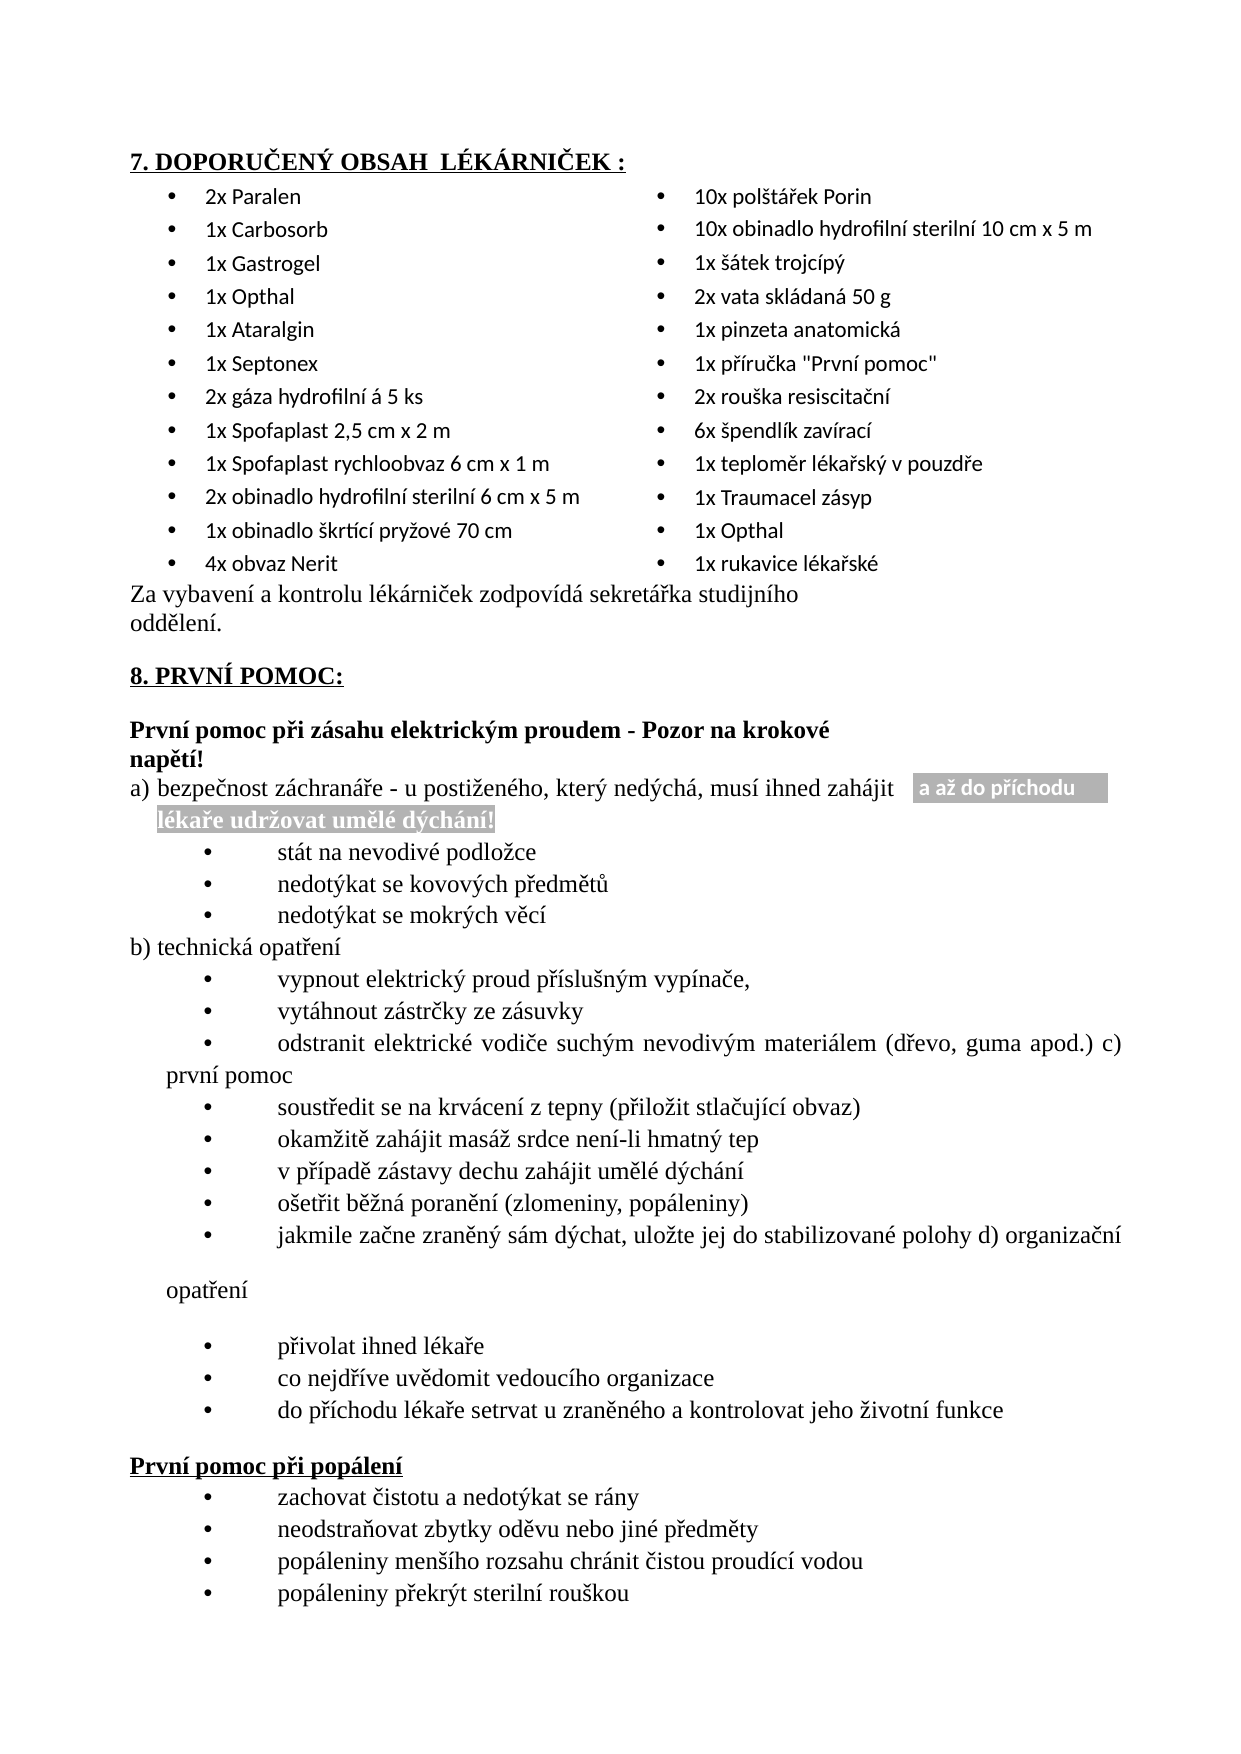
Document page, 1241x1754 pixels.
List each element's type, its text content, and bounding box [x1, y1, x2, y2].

table_header 10x polštářek Porin 10x obinadlo hydrofilní sterilní 10 cm x 5 m 1x šátek trojcípý 2x vata skládaná 50 g 1x pinzeta anatomická 1x příručka "První pomoc" 2x rouška resiscitační 6x špendlík zavírací 1x teploměr lékařský v pouzdře 1x Traumacel zásyp 1x Opthal 1x rukavice lékařské [656, 179, 1114, 579]
list PRVNÍ POMOC: [130, 661, 1017, 689]
list popáleniny menšího rozsahu chránit čistou proudící vodou [166, 1546, 1122, 1575]
list jakmile začne zraněný sám dýchat, uložte jej do stabilizované polohy d) organizační opatření [166, 1220, 1122, 1304]
list soustředit se na krvácení z tepny (přiložit stlačující obvaz) [166, 1092, 1122, 1121]
list okamžitě zahájit masáž srdce není-li hmatný tep [166, 1124, 1122, 1153]
list neodstraňovat zbytky oděvu nebo jiné předměty [166, 1514, 1122, 1543]
list bezpečnost záchranáře - u postiženého, který nedýchá, musí ihned zahájit lékaře udržovat umělé dýchání! [130, 773, 1122, 833]
list vypnout elektrický proud příslušným vypínače, [166, 964, 1122, 993]
list odstranit elektrické vodiče suchým nevodivým materiálem (dřevo, guma apod.) c) první pomoc [166, 1028, 1122, 1089]
list nedotýkat se kovových předmětů [166, 868, 1122, 897]
list stát na nevodivé podložce [166, 837, 1122, 865]
list ošetřit běžná poranění (zlomeniny, popáleniny) [166, 1188, 1122, 1217]
text První pomoc při zásahu elektrickým proudem - Pozor na krokové napětí! [129, 716, 1122, 773]
list technická opatření [130, 932, 1122, 961]
text První pomoc při popálení [129, 1451, 1017, 1479]
list vytáhnout zástrčky ze zásuvky [166, 996, 1122, 1025]
list přivolat ihned lékaře [166, 1331, 1122, 1360]
list DOPORUČENÝ OBSAH LÉKÁRNIČEK : [130, 147, 1017, 176]
list do příchodu lékaře setrvat u zraněného a kontrolovat jeho životní funkce [166, 1395, 1122, 1424]
list nedotýkat se mokrých věcí [166, 901, 1122, 929]
list popáleniny překrýt sterilní rouškou [166, 1578, 1122, 1607]
list v případě zástavy dechu zahájit umělé dýchání [166, 1156, 1122, 1185]
list co nejdříve uvědomit vedoucího organizace [166, 1363, 1122, 1392]
text Za vybavení a kontrolu lékárniček zodpovídá sekretářka studijního oddělení. [130, 579, 843, 637]
list zachovat čistotu a nedotýkat se rány [166, 1482, 1122, 1511]
table_header 2x Paralen 1x Carbosorb 1x Gastrogel 1x Opthal 1x Ataralgin 1x Septonex 2x gáza hydrofilní á 5 ks 1x Spofaplast 2,5 cm x 2 m 1x Spofaplast rychloobvaz 6 cm x 1 m 2x obinadlo hydrofilní sterilní 6 cm x 5 m 1x obinadlo škrtící pryžové 70 cm 4x obvaz Nerit [168, 179, 656, 579]
